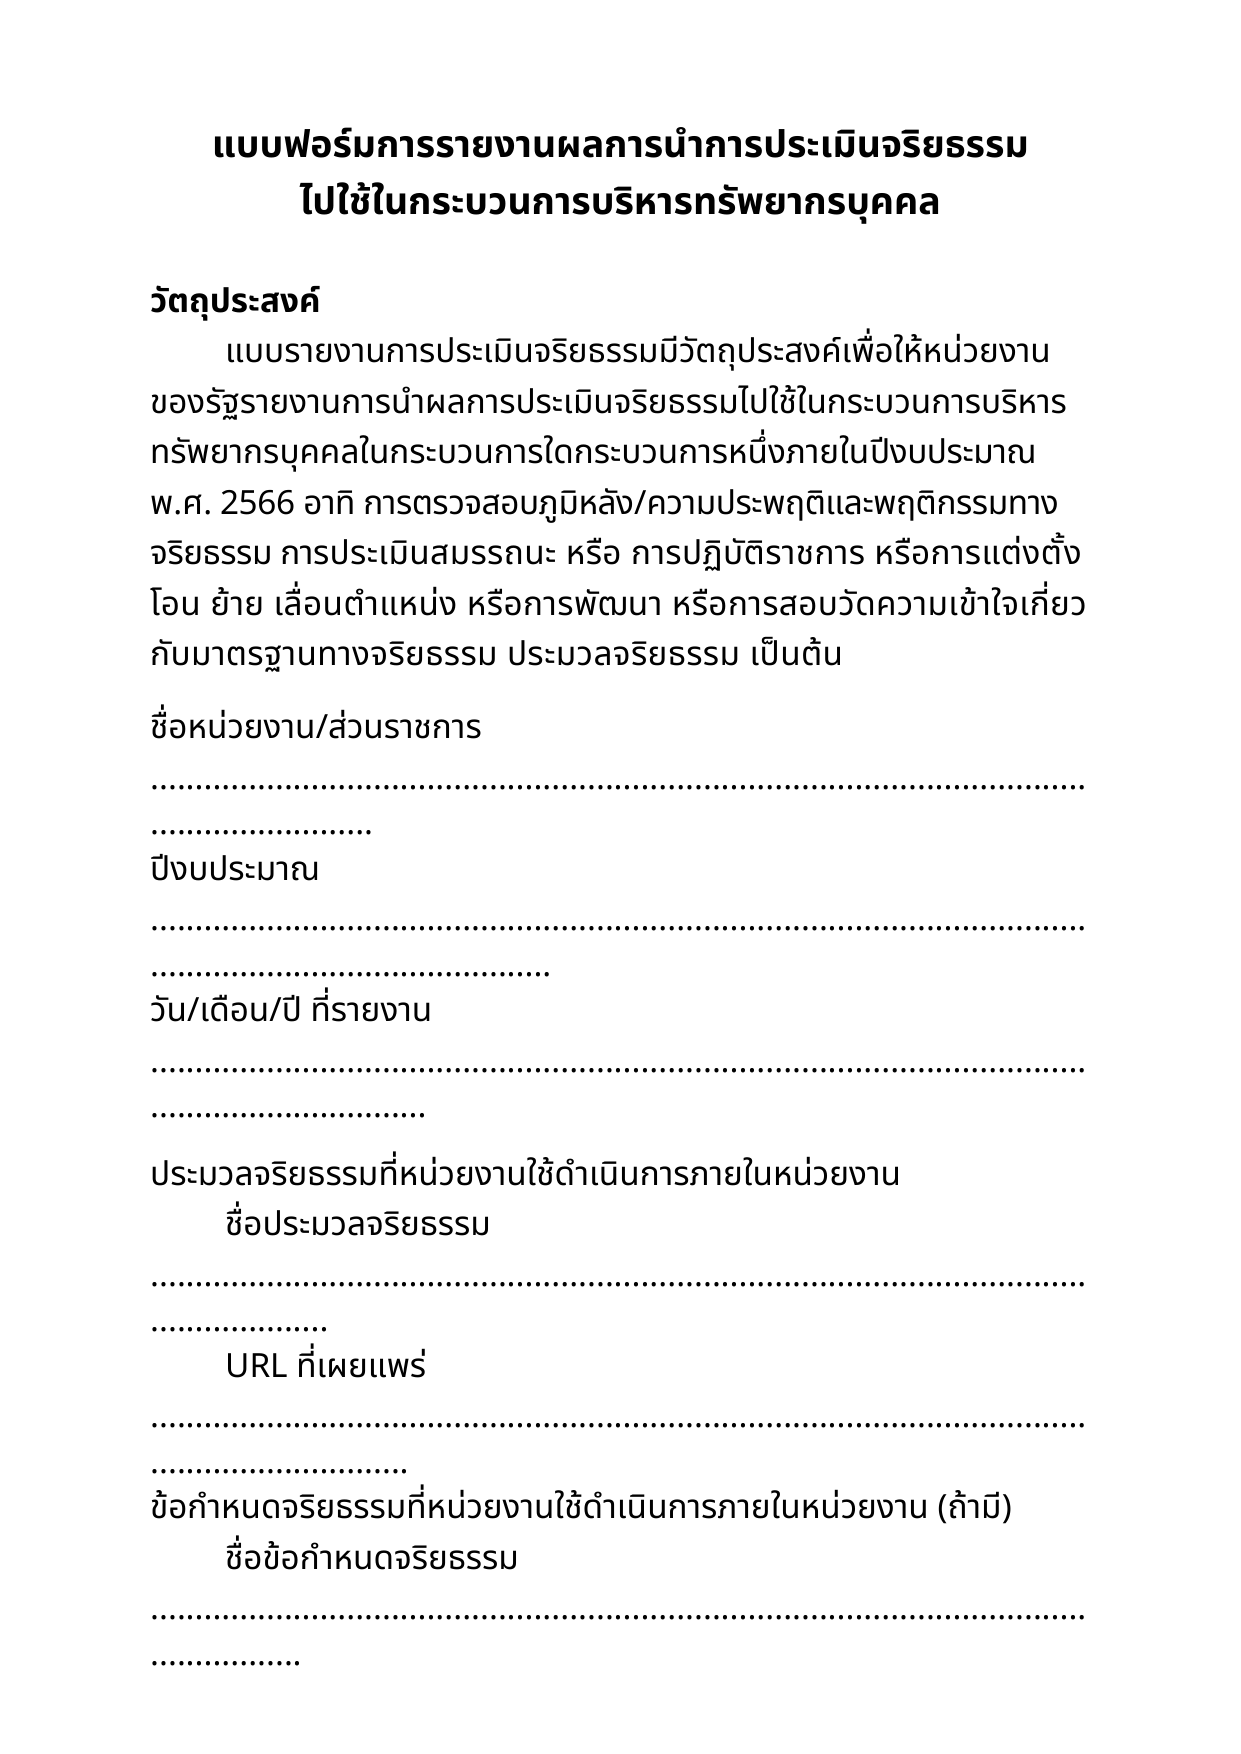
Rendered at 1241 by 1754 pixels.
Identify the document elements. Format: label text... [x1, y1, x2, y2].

text ข้อกำหนดจริยธรรมที่หน่วยงานใช้ดำเนินการภายในหน่วยงาน (ถ้ามี) [150, 1483, 1090, 1534]
text ประมวลจริยธรรมที่หน่วยงานใช้ดำเนินการภายในหน่วยงาน [150, 1150, 1090, 1200]
text ปีงบประมาณ ...................................................................................................................................................... [150, 844, 1090, 986]
text ไปใช้ในกระบวนการบริหารทรัพยากรบุคคล [150, 175, 1090, 231]
text วัตถุประสงค์ [150, 277, 1090, 327]
text แบบฟอร์มการรายงานผลการนำการประเมินจริยธรรม [150, 118, 1090, 175]
text ชื่อหน่วยงาน/ส่วนราชการ .................................................................................................................................. [150, 703, 1090, 844]
text วัน/เดือน/ปี ที่รายงาน ........................................................................................................................................ [150, 986, 1090, 1127]
text ชื่อประมวลจริยธรรม ............................................................................................................................. [150, 1200, 1090, 1342]
text แบบรายงานการประเมินจริยธรรมมีวัตถุประสงค์เพื่อให้หน่วยงานของรัฐรายงานการนำผลการประเมินจริยธรรมไปใช้ในกระบวนการบริหารทรัพยากรบุคคลในกระบวนการใดกระบวนการหนึ่งภายในปีงบประมาณ พ.ศ. 2566 อาทิ การตรวจสอบภูมิหลัง/ความประพฤติและพฤติกรรมทางจริยธรรม การประเมินสมรรถนะ หรือ การปฏิบัติราชการ หรือการแต่งตั้ง โอน ย้าย เลื่อนตำแหน่ง หรือการพัฒนา หรือการสอบวัดความเข้าใจเกี่ยวกับมาตรฐานทางจริยธรรม ประมวลจริยธรรม เป็นต้น [150, 327, 1090, 680]
text ชื่อข้อกำหนดจริยธรรม .......................................................................................................................... [150, 1534, 1090, 1675]
